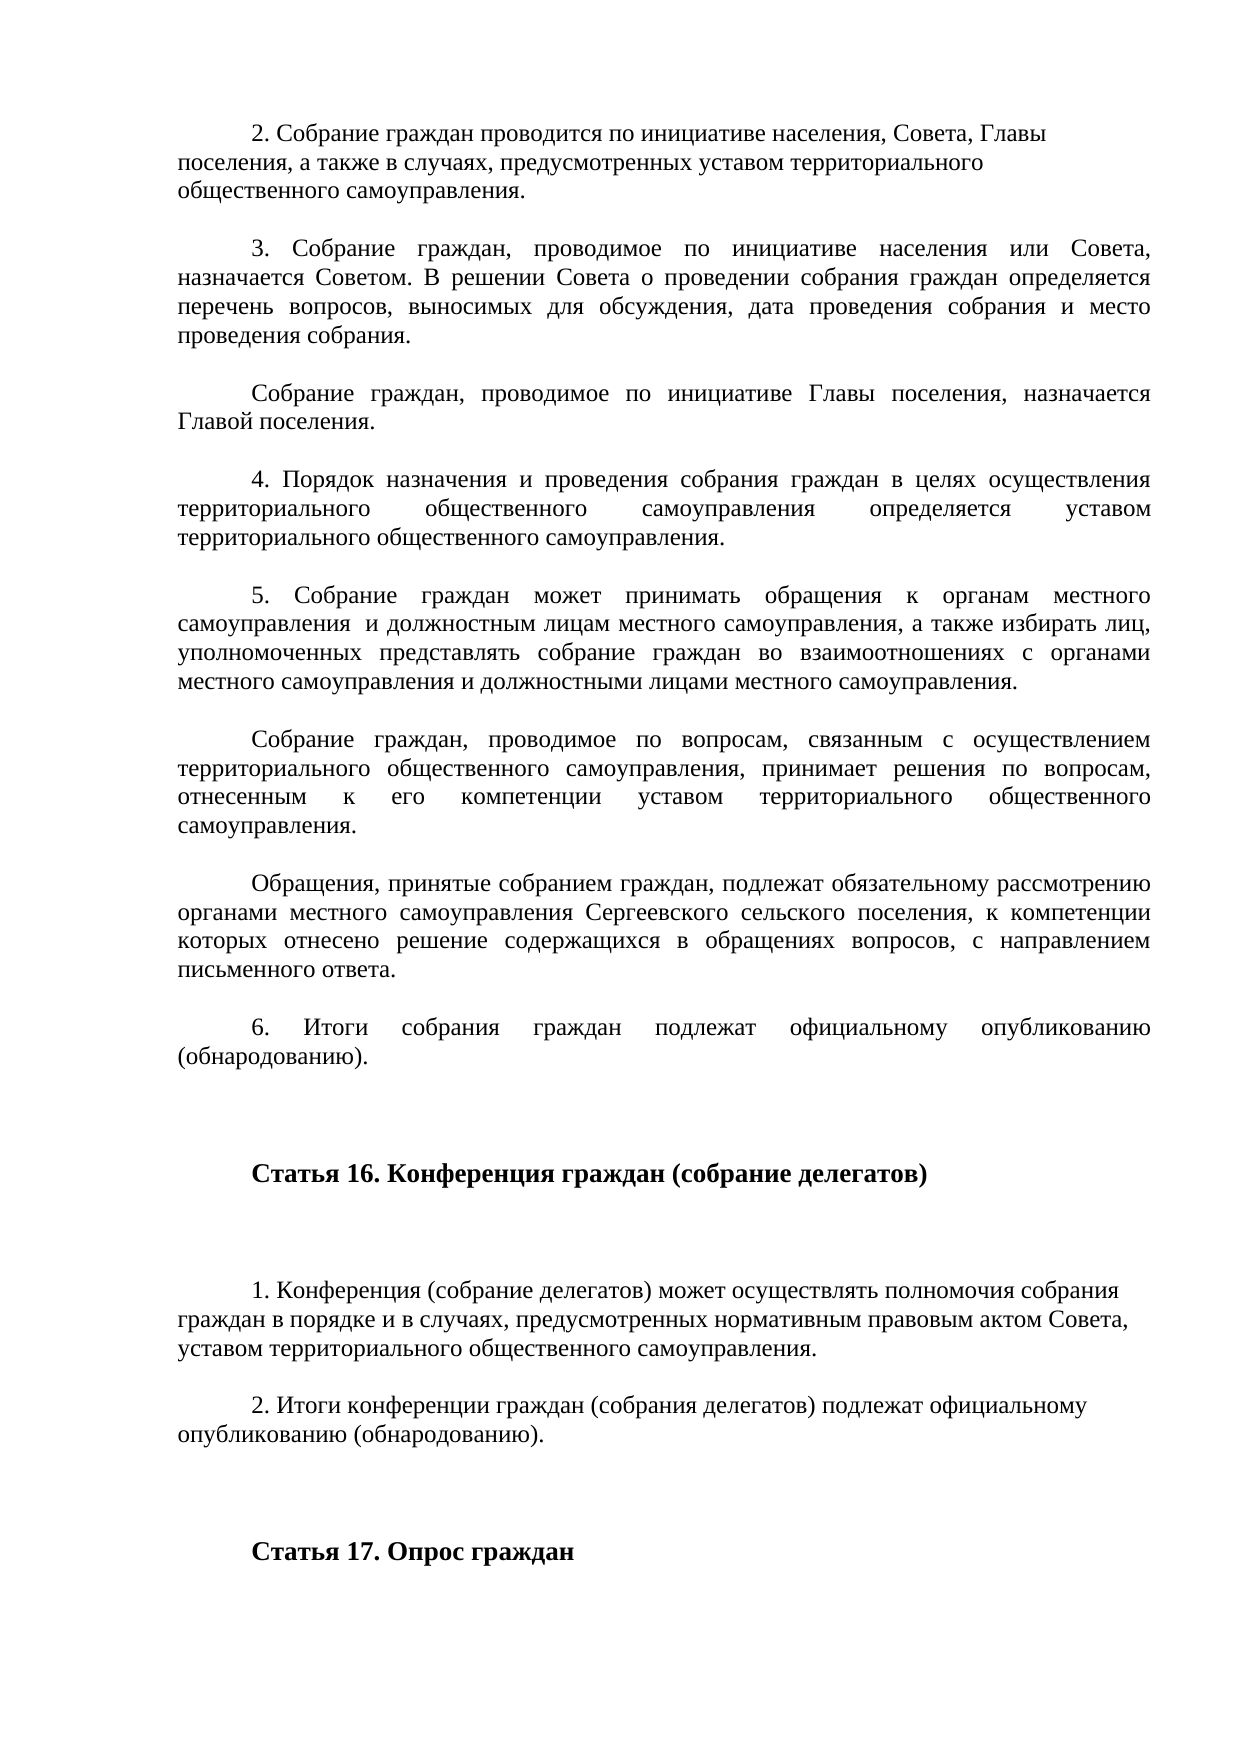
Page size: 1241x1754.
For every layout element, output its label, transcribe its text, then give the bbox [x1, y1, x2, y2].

text Собрание граждан, проводимое по инициативе Главы поселения, назначается Главой поселения. [177, 378, 1152, 435]
text 2. Собрание граждан проводится по инициативе населения, Совета, Главы поселения, а также в случаях, предусмотренных уставом территориального общественного самоуправления. [177, 118, 1152, 204]
text 4. Порядок назначения и проведения собрания граждан в целях осуществления территориального общественного самоуправления определяется уставом территориального общественного самоуправления. [177, 464, 1152, 551]
text 1. Конференция (собрание делегатов) может осуществлять полномочия собрания граждан в порядке и в случаях, предусмотренных нормативным правовым актом Совета, уставом территориального общественного самоуправления. [177, 1275, 1152, 1361]
text 3. Собрание граждан, проводимое по инициативе населения или Совета, назначается Советом. В решении Совета о проведении собрания граждан определяется перечень вопросов, выносимых для обсуждения, дата проведения собрания и место проведения собрания. [177, 233, 1152, 348]
text Статья 17. Опрос граждан [177, 1535, 1152, 1566]
text Статья 16. Конференция граждан (собрание делегатов) [177, 1157, 1152, 1188]
text Собрание граждан, проводимое по вопросам, связанным с осуществлением территориального общественного самоуправления, принимает решения по вопросам, отнесенным к его компетенции уставом территориального общественного самоуправления. [177, 724, 1152, 839]
text 6. Итоги собрания граждан подлежат официальному опубликованию (обнародованию). [177, 1012, 1152, 1070]
text 5. Собрание граждан может принимать обращения к органам местного самоуправления и должностным лицам местного самоуправления, а также избирать лиц, уполномоченных представлять собрание граждан во взаимоотношениях с органами местного самоуправления и должностными лицами местного самоуправления. [177, 580, 1152, 695]
text Обращения, принятые собранием граждан, подлежат обязательному рассмотрению органами местного самоуправления Сергеевского сельского поселения, к компетенции которых отнесено решение содержащихся в обращениях вопросов, с направлением письменного ответа. [177, 868, 1152, 983]
text 2. Итоги конференции граждан (собрания делегатов) подлежат официальному опубликованию (обнародованию). [177, 1391, 1152, 1448]
